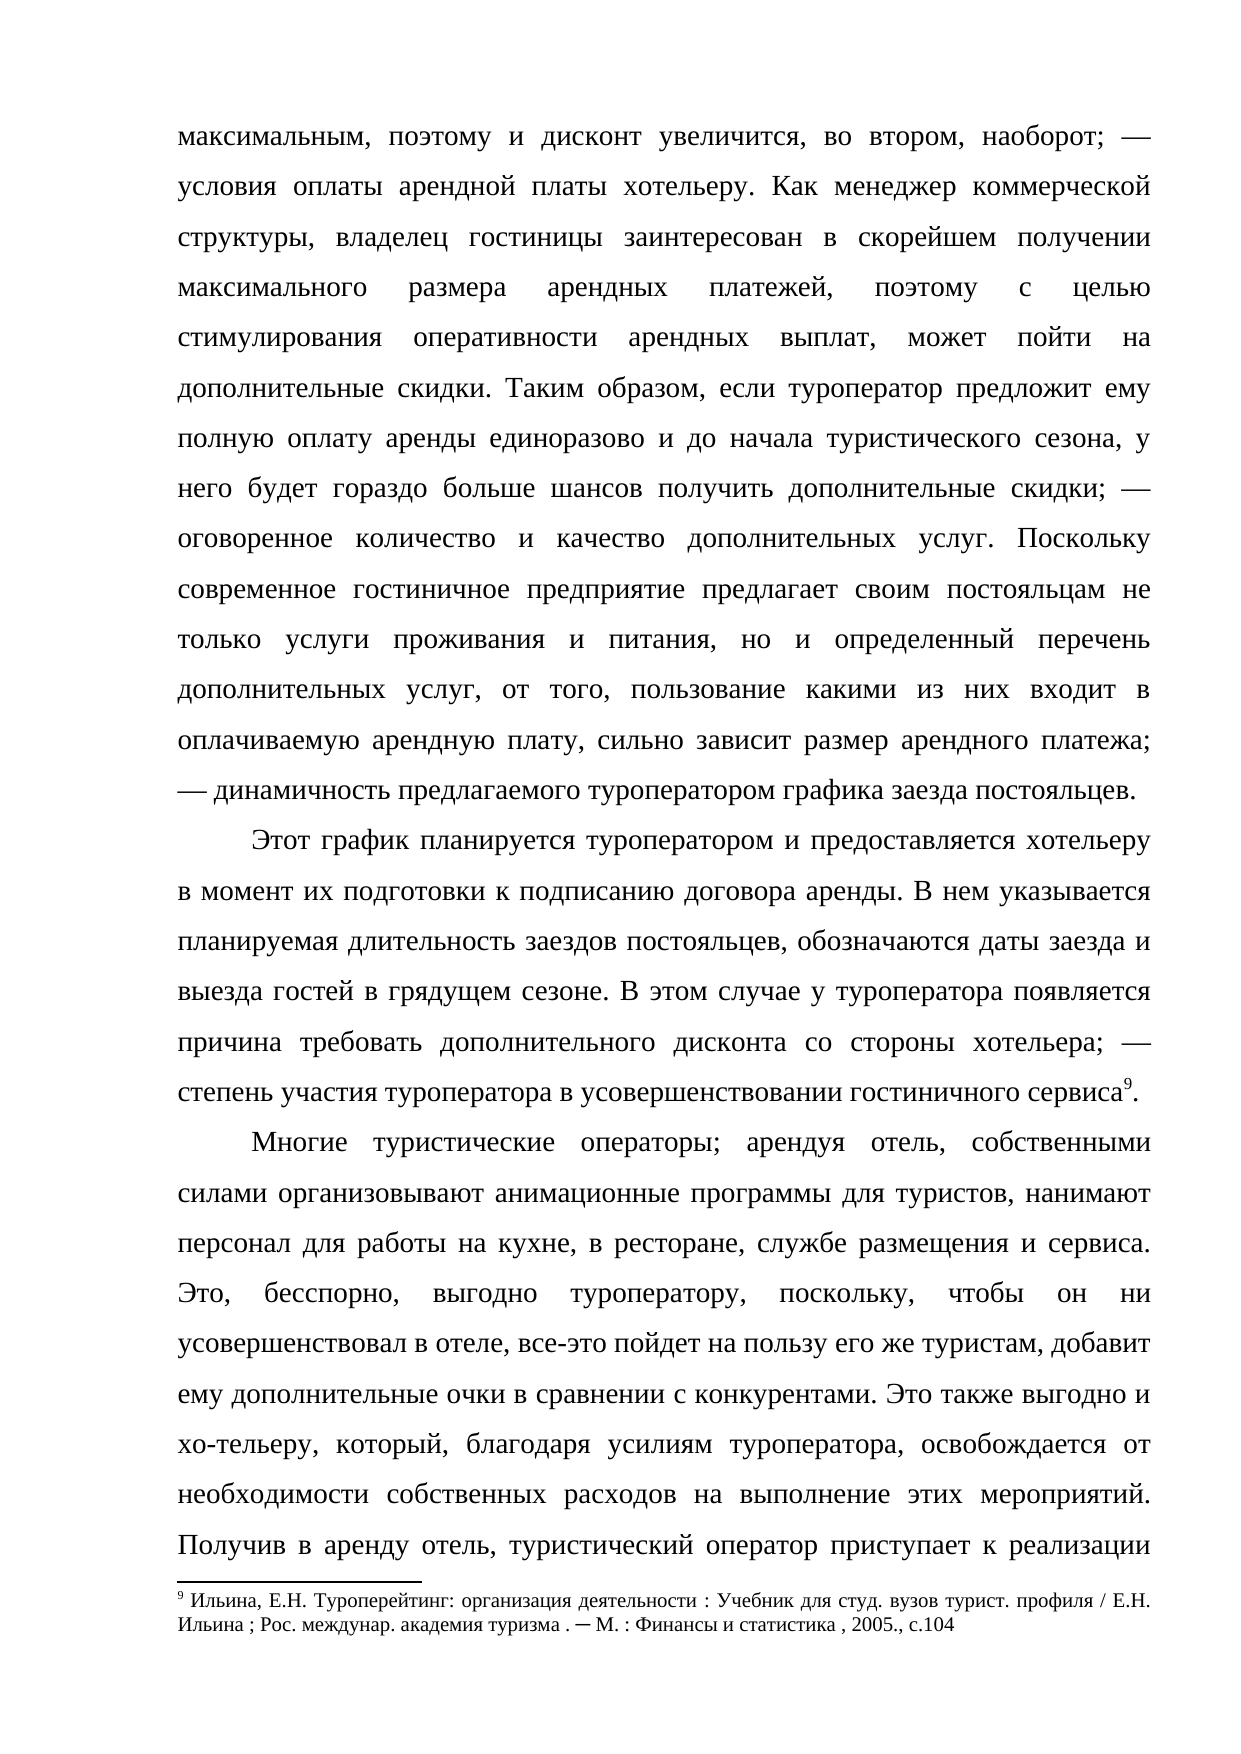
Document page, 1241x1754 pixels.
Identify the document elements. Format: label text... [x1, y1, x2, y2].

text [177, 118, 1152, 806]
text Этот график планируется туроператором и предоставляется хотельеру в момент их подготовки к подписанию договора аренды. В нем указывается планируемая длительность заездов постояльцев, обозначаются даты заезда и выезда гостей в грядущем сезоне. В этом случае у туроператора появляется причина требовать дополнительного дисконта со стороны хотельера; — степень участия туроператора в усовершенствовании гостиничного сервиса. [177, 822, 1152, 1108]
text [177, 1124, 1152, 1560]
